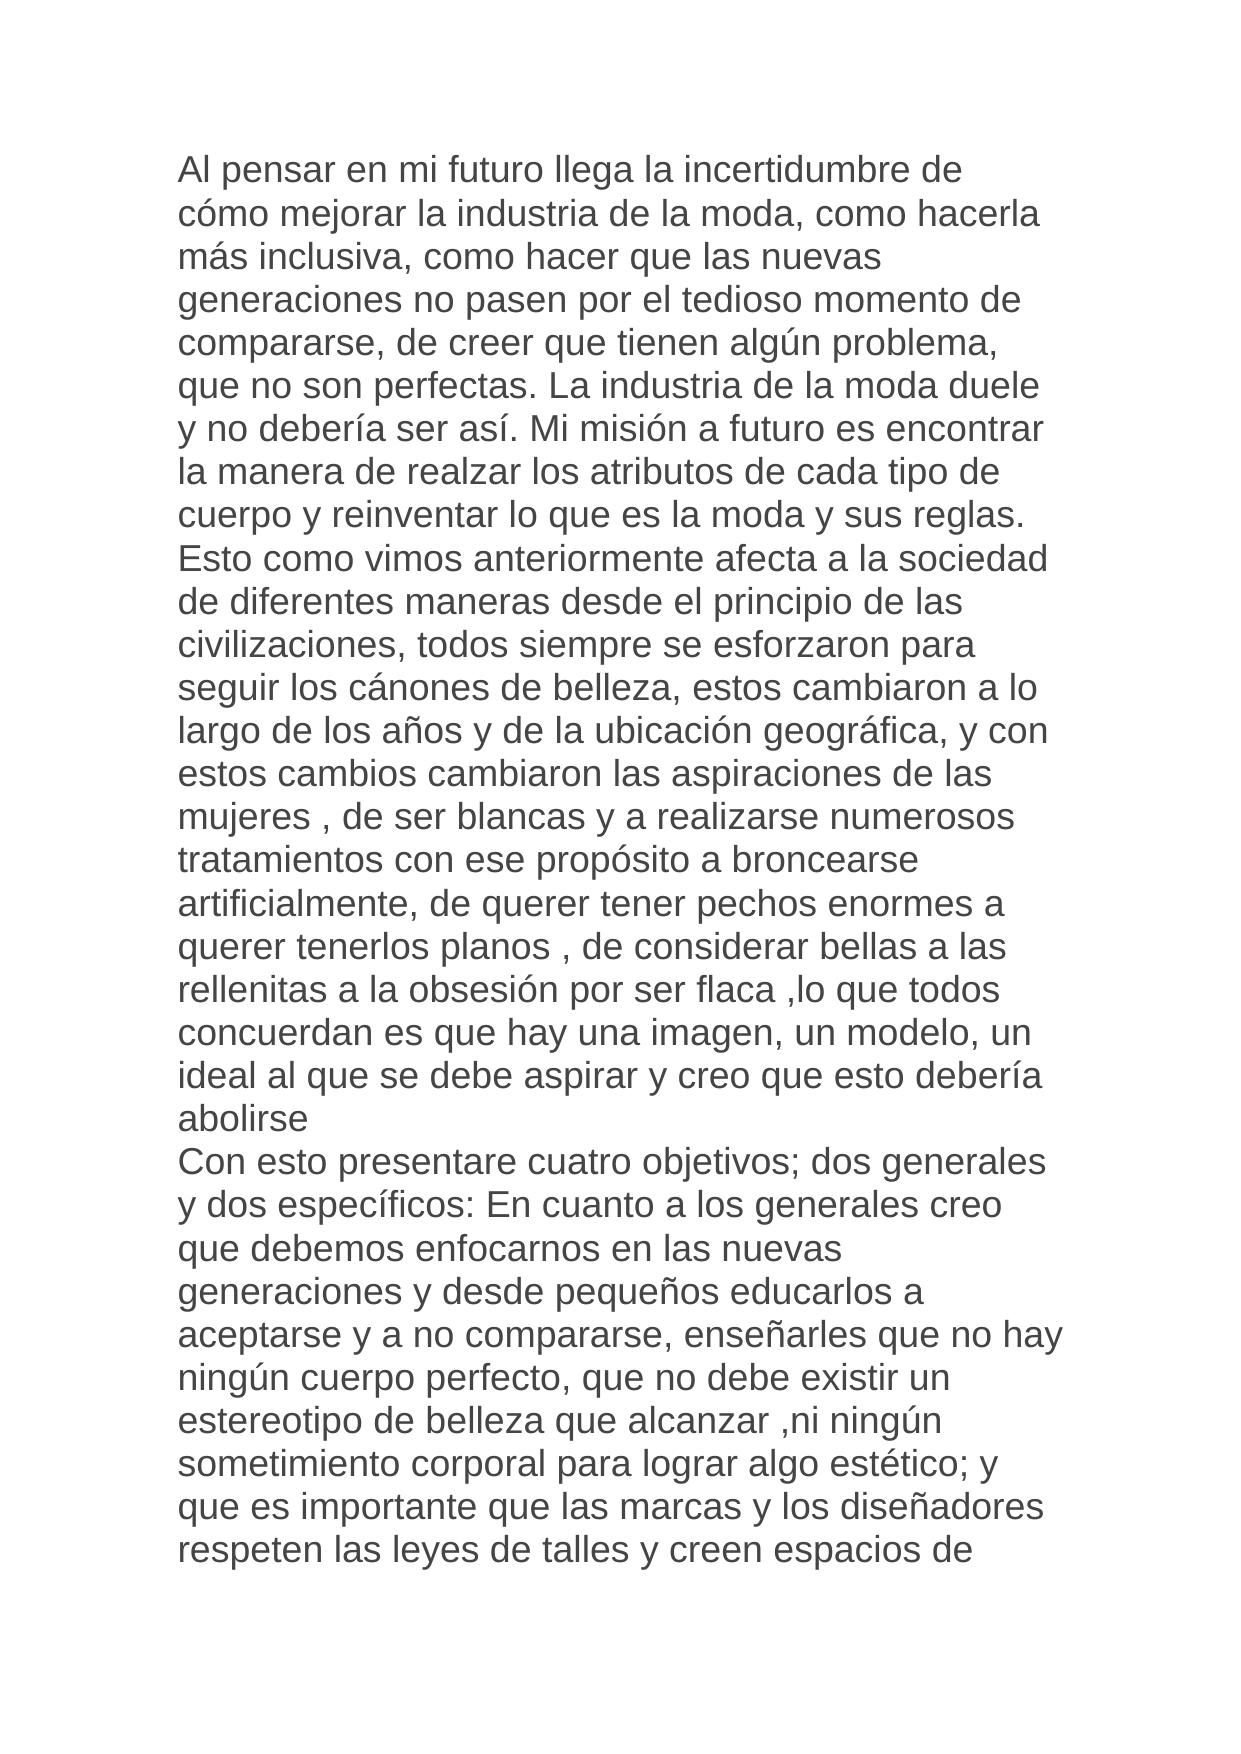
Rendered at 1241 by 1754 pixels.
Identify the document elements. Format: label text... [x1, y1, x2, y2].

text Al pensar en mi futuro llega la incertidumbre de cómo mejorar la industria de la moda, como hacerla más inclusiva, como hacer que las nuevas generaciones no pasen por el tedioso momento de compararse, de creer que tienen algún problema, que no son perfectas. La industria de la moda duele y no debería ser así. Mi misión a futuro es encontrar la manera de realzar los atributos de cada tipo de cuerpo y reinventar lo que es la moda y sus reglas. [177, 148, 1063, 536]
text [177, 1139, 1063, 1571]
text Esto como vimos anteriormente afecta a la sociedad de diferentes maneras desde el principio de las civilizaciones, todos siempre se esforzaron para seguir los cánones de belleza, estos cambiaron a lo largo de los años y de la ubicación geográfica, y con estos cambios cambiaron las aspiraciones de las mujeres , de ser blancas y a realizarse numerosos tratamientos con ese propósito a broncearse artificialmente, de querer tener pechos enormes a querer tenerlos planos , de considerar bellas a las rellenitas a la obsesión por ser flaca ,lo que todos concuerdan es que hay una imagen, un modelo, un ideal al que se debe aspirar y creo que esto debería abolirse [177, 536, 1063, 1139]
